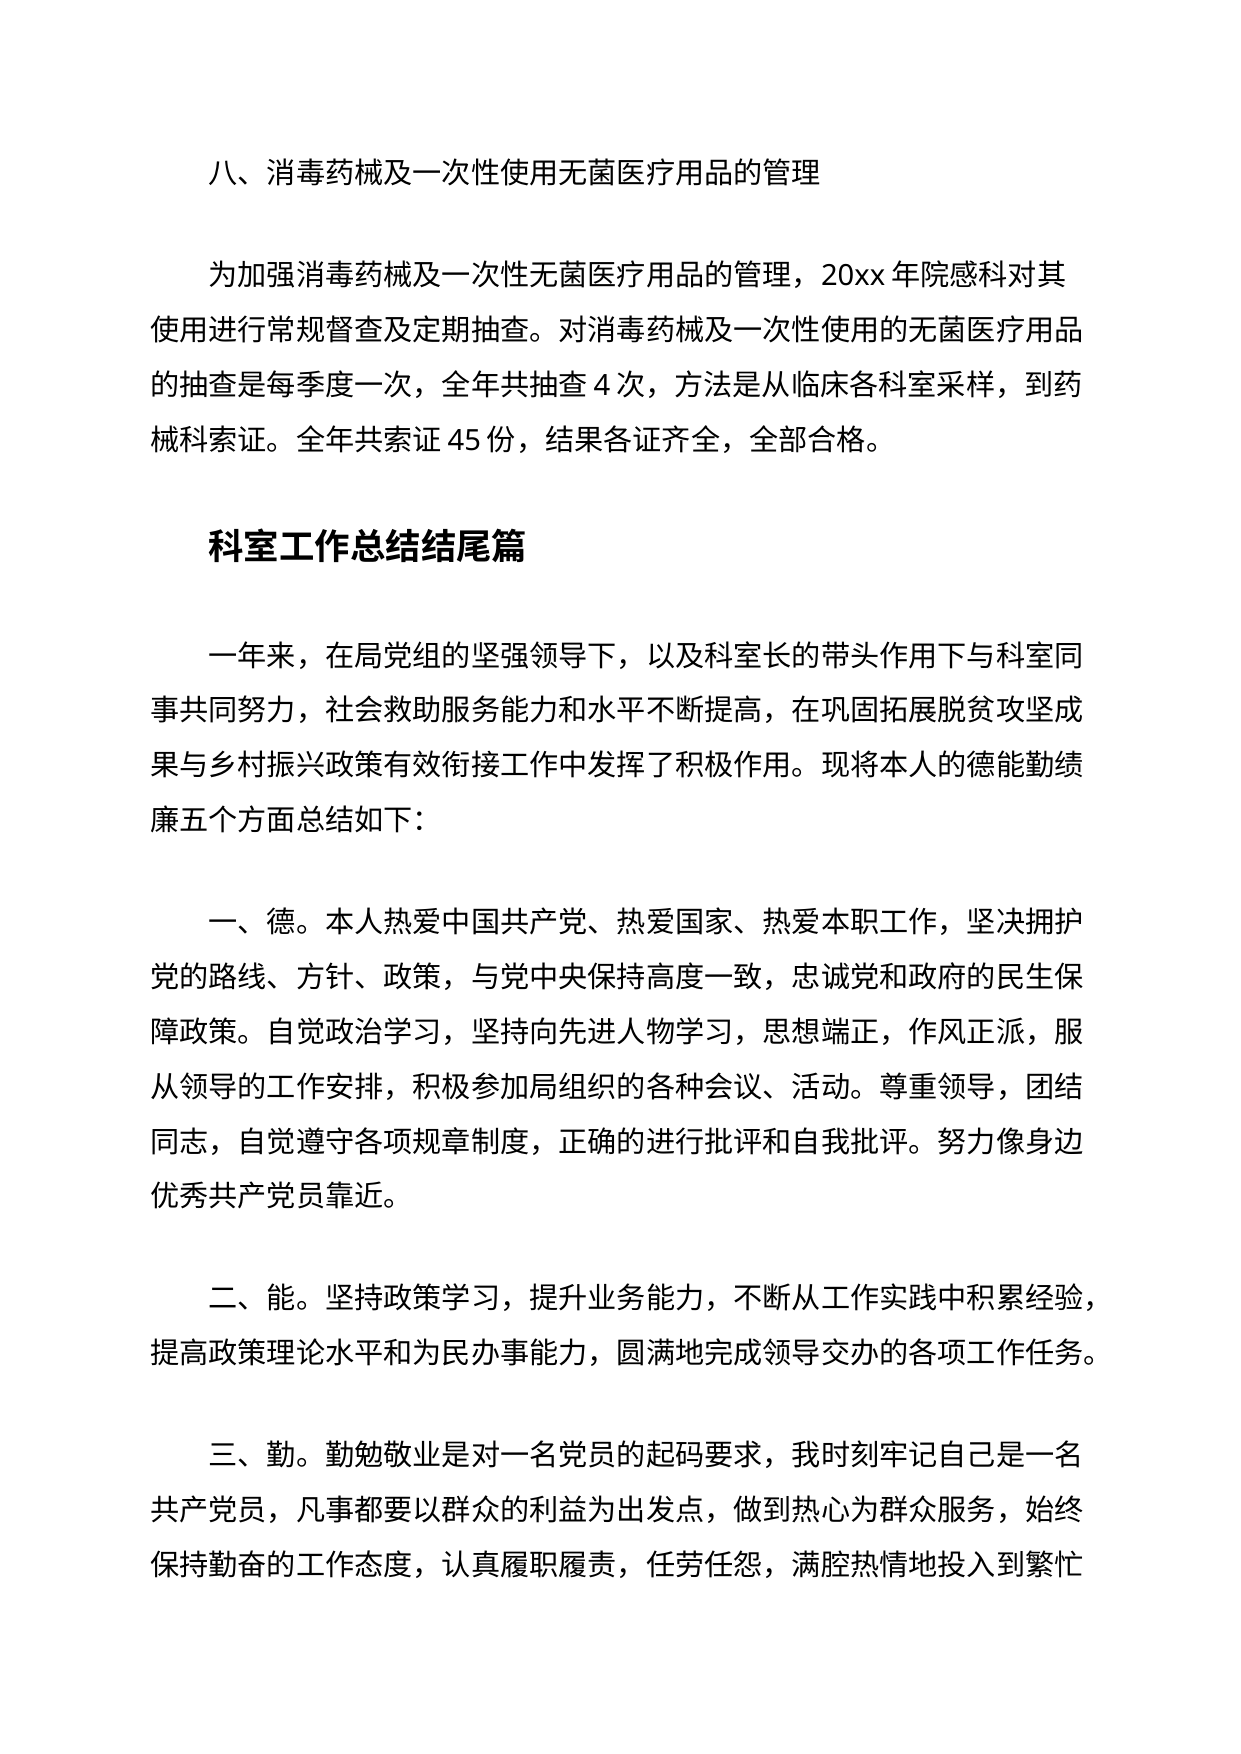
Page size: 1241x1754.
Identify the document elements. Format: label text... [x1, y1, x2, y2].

text 八、消毒药械及一次性使用无菌医疗用品的管理 [150, 150, 1090, 192]
text 科室工作总结结尾篇 [150, 519, 1090, 570]
text 一年来，在局党组的坚强领导下，以及科室长的带头作用下与科室同事共同努力，社会救助服务能力和水平不断提高，在巩固拓展脱贫攻坚成果与乡村振兴政策有效衔接工作中发挥了积极作用。现将本人的德能勤绩廉五个方面总结如下： [150, 632, 1090, 839]
text 为加强消毒药械及一次性无菌医疗用品的管理，20xx年院感科对其使用进行常规督查及定期抽查。对消毒药械及一次性使用的无菌医疗用品的抽查是每季度一次，全年共抽查4次，方法是从临床各科室采样，到药械科索证。全年共索证45份，结果各证齐全，全部合格。 [150, 252, 1090, 459]
text 一、德。本人热爱中国共产党、热爱国家、热爱本职工作，坚决拥护党的路线、方针、政策，与党中央保持高度一致，忠诚党和政府的民生保障政策。自觉政治学习，坚持向先进人物学习，思想端正，作风正派，服从领导的工作安排，积极参加局组织的各种会议、活动。尊重领导，团结同志，自觉遵守各项规章制度，正确的进行批评和自我批评。努力像身边优秀共产党员靠近。 [150, 898, 1090, 1215]
text 二、能。坚持政策学习，提升业务能力，不断从工作实践中积累经验，提高政策理论水平和为民办事能力，圆满地完成领导交办的各项工作任务。 [150, 1275, 1090, 1372]
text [150, 1431, 1090, 1583]
